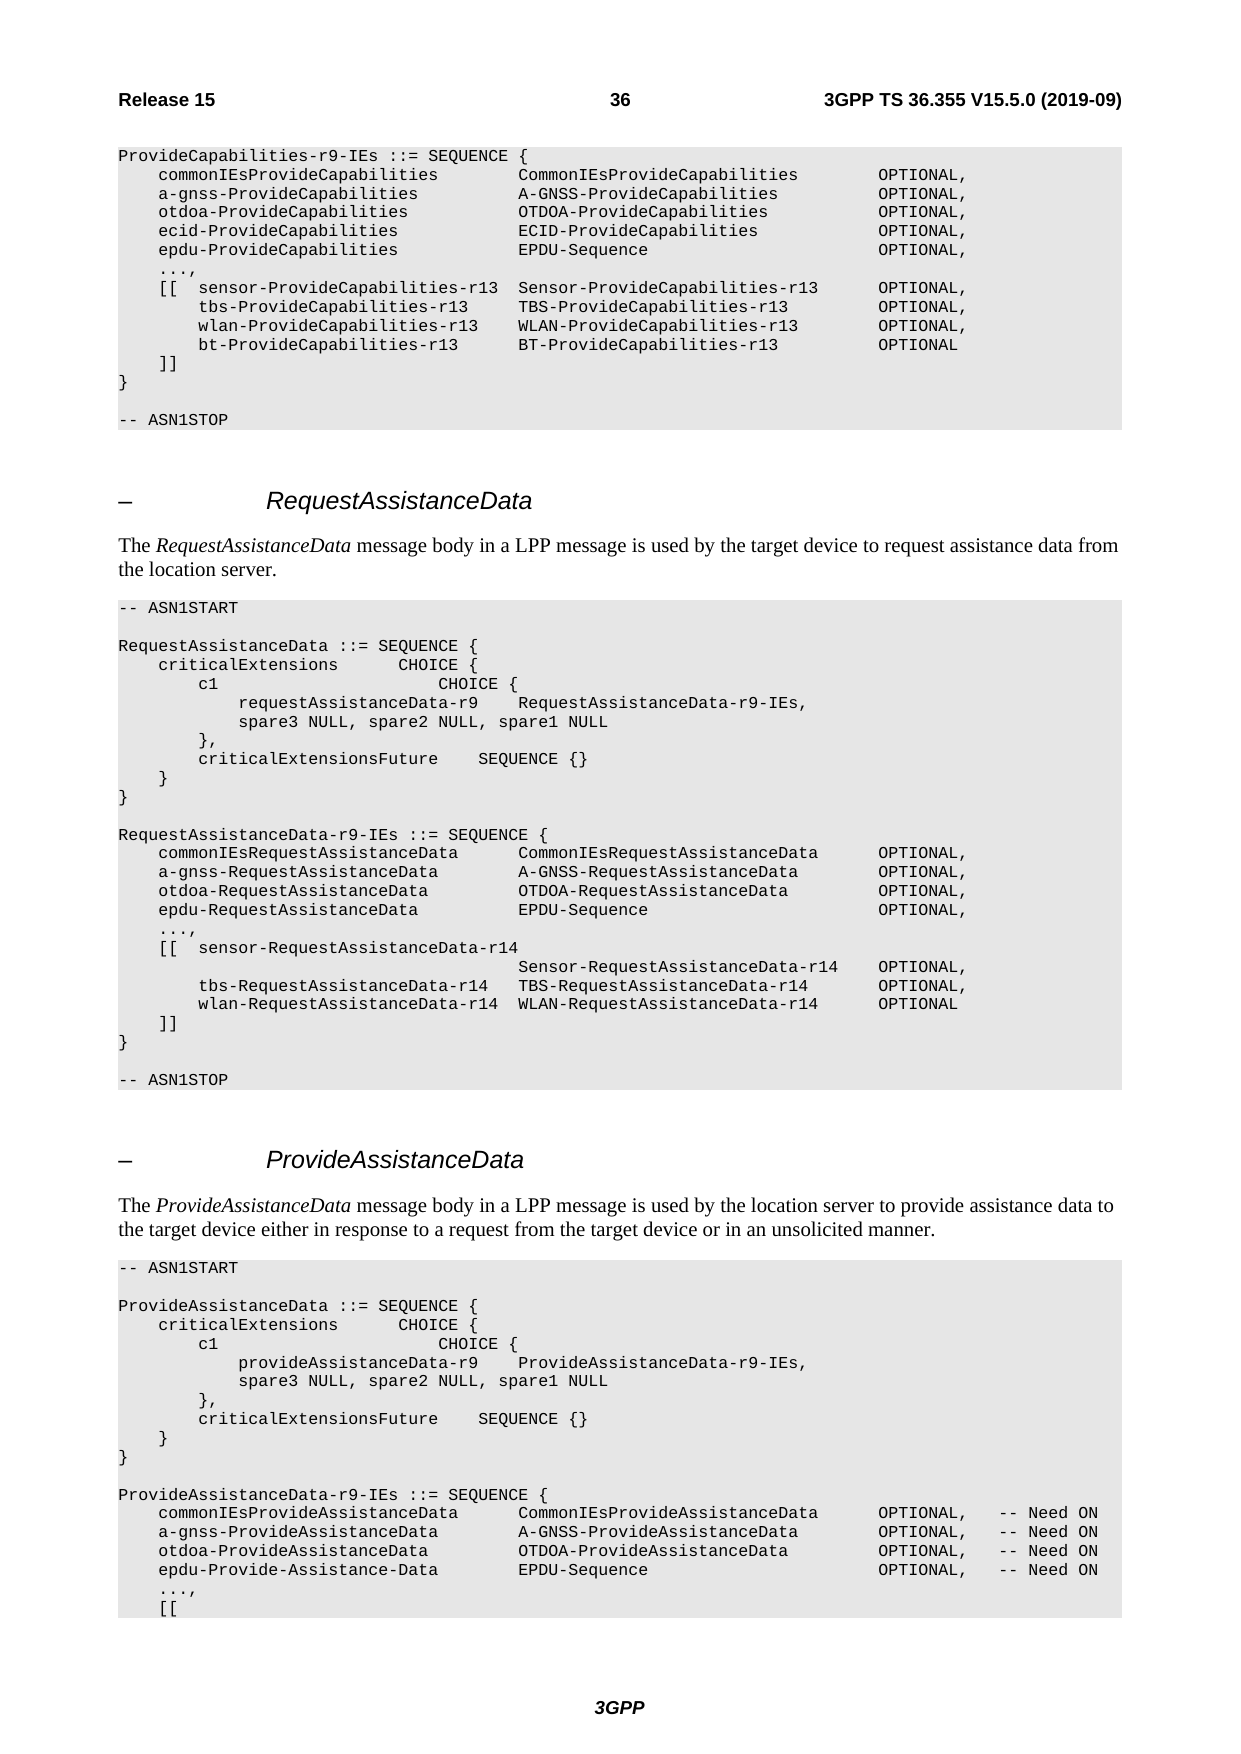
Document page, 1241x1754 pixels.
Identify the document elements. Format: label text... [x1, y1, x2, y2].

text RequestAssistanceData-r9-IEs ::= SEQUENCE { [118, 826, 1122, 845]
text wlan-RequestAssistanceData-r14 WLAN-RequestAssistanceData-r14 OPTIONAL [118, 996, 1122, 1015]
text Sensor-RequestAssistanceData-r14 OPTIONAL, [118, 958, 1122, 977]
text spare3 NULL, spare2 NULL, spare1 NULL [118, 713, 1122, 732]
text c1 CHOICE { [118, 1335, 1122, 1354]
text ProvideAssistanceData ::= SEQUENCE { [118, 1298, 1122, 1316]
text ProvideCapabilities-r9-IEs ::= SEQUENCE { [118, 147, 1122, 166]
text } [118, 374, 1122, 393]
text -- ASN1START [118, 600, 1122, 619]
text ..., [118, 921, 1122, 939]
text }, [118, 1392, 1122, 1411]
text epdu-RequestAssistanceData EPDU-Sequence OPTIONAL, [118, 902, 1122, 921]
subtitle – RequestAssistanceData [118, 486, 1122, 514]
text otdoa-ProvideCapabilities OTDOA-ProvideCapabilities OPTIONAL, [118, 204, 1122, 223]
text criticalExtensions CHOICE { [118, 1316, 1122, 1335]
text criticalExtensionsFuture SEQUENCE {} [118, 751, 1122, 770]
text tbs-ProvideCapabilities-r13 TBS-ProvideCapabilities-r13 OPTIONAL, [118, 298, 1122, 317]
text ProvideAssistanceData-r9-IEs ::= SEQUENCE { [118, 1486, 1122, 1505]
text ..., [118, 261, 1122, 279]
text criticalExtensionsFuture SEQUENCE {} [118, 1411, 1122, 1429]
text epdu-ProvideCapabilities EPDU-Sequence OPTIONAL, [118, 242, 1122, 261]
text The ProvideAssistanceData message body in a LPP message is used by the location server to provide assistance data to the target device either in response to a request from the target device or in an unsolicited manner. [118, 1193, 1122, 1241]
text } [118, 788, 1122, 807]
text } [118, 1448, 1122, 1467]
text } [118, 1034, 1122, 1052]
text otdoa-RequestAssistanceData OTDOA-RequestAssistanceData OPTIONAL, [118, 883, 1122, 902]
text c1 CHOICE { [118, 675, 1122, 694]
text requestAssistanceData-r9 RequestAssistanceData-r9-IEs, [118, 694, 1122, 713]
text [[ [118, 1599, 1122, 1618]
text -- ASN1START [118, 1260, 1122, 1279]
text commonIEsProvideAssistanceData CommonIEsProvideAssistanceData OPTIONAL, -- Need ON [118, 1505, 1122, 1524]
text bt-ProvideCapabilities-r13 BT-ProvideCapabilities-r13 OPTIONAL [118, 336, 1122, 355]
text RequestAssistanceData ::= SEQUENCE { [118, 638, 1122, 657]
text wlan-ProvideCapabilities-r13 WLAN-ProvideCapabilities-r13 OPTIONAL, [118, 317, 1122, 336]
text The RequestAssistanceData message body in a LPP message is used by the target device to request assistance data from the location server. [118, 533, 1122, 581]
text }, [118, 732, 1122, 751]
text a-gnss-ProvideCapabilities A-GNSS-ProvideCapabilities OPTIONAL, [118, 185, 1122, 204]
text provideAssistanceData-r9 ProvideAssistanceData-r9-IEs, [118, 1354, 1122, 1373]
text tbs-RequestAssistanceData-r14 TBS-RequestAssistanceData-r14 OPTIONAL, [118, 977, 1122, 996]
text a-gnss-RequestAssistanceData A-GNSS-RequestAssistanceData OPTIONAL, [118, 864, 1122, 883]
text spare3 NULL, spare2 NULL, spare1 NULL [118, 1373, 1122, 1392]
text ]] [118, 355, 1122, 374]
text } [118, 770, 1122, 788]
text ..., [118, 1580, 1122, 1599]
text } [118, 1429, 1122, 1448]
text criticalExtensions CHOICE { [118, 657, 1122, 675]
text otdoa-ProvideAssistanceData OTDOA-ProvideAssistanceData OPTIONAL, -- Need ON [118, 1543, 1122, 1562]
text [[ sensor-ProvideCapabilities-r13 Sensor-ProvideCapabilities-r13 OPTIONAL, [118, 279, 1122, 298]
text [[ sensor-RequestAssistanceData-r14 [118, 939, 1122, 958]
text -- ASN1STOP [118, 411, 1122, 430]
text ]] [118, 1015, 1122, 1034]
text -- ASN1STOP [118, 1071, 1122, 1090]
text epdu-Provide-Assistance-Data EPDU-Sequence OPTIONAL, -- Need ON [118, 1562, 1122, 1580]
text commonIEsRequestAssistanceData CommonIEsRequestAssistanceData OPTIONAL, [118, 845, 1122, 864]
subtitle – ProvideAssistanceData [118, 1146, 1122, 1174]
text a-gnss-ProvideAssistanceData A-GNSS-ProvideAssistanceData OPTIONAL, -- Need ON [118, 1524, 1122, 1543]
text commonIEsProvideCapabilities CommonIEsProvideCapabilities OPTIONAL, [118, 166, 1122, 185]
text ecid-ProvideCapabilities ECID-ProvideCapabilities OPTIONAL, [118, 223, 1122, 242]
